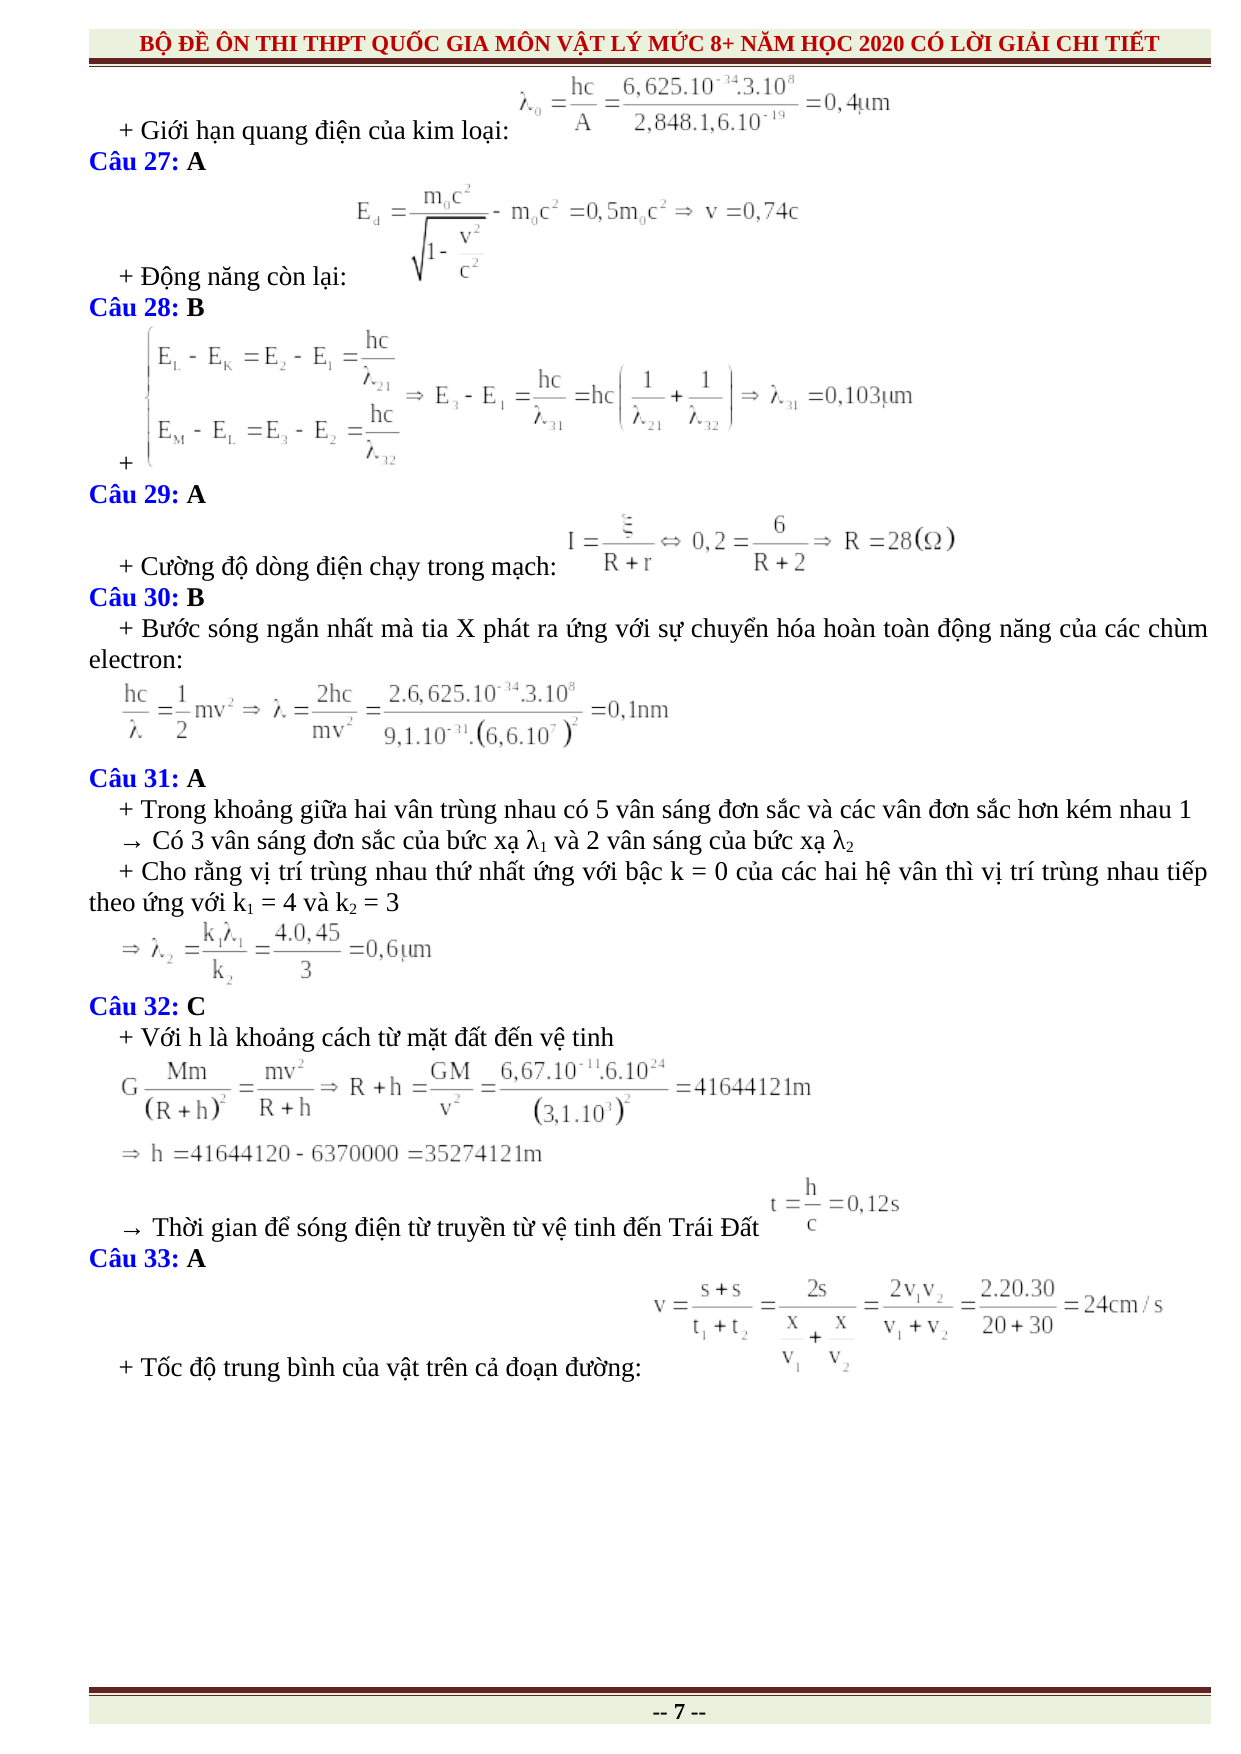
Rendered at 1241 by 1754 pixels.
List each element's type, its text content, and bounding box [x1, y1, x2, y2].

text Câu 30: B [89, 581, 1211, 612]
text + Động năng còn lại: [89, 176, 1211, 291]
text Câu 29: A [89, 478, 1211, 509]
text + Trong khoảng giữa hai vân trùng nhau có 5 vân sáng đơn sắc và các vân đơn sắc hơn kém nhau 1 [89, 793, 1211, 824]
text + Tốc độ trung bình của vật trên cả đoạn đường: [89, 1273, 1211, 1382]
text Câu 32: C [89, 989, 1211, 1021]
text Câu 31: A [89, 762, 1211, 793]
text → Thời gian để sóng điện từ truyền từ vệ tinh đến Trái Đất [89, 1171, 1211, 1242]
text Câu 33: A [89, 1242, 1211, 1273]
text Câu 27: A [89, 145, 1211, 176]
text + Cường độ dòng điện chạy trong mạch: [89, 509, 1211, 581]
text + [89, 323, 1211, 478]
text + Giới hạn quang điện của kim loại: [89, 67, 1211, 145]
text + Với h là khoảng cách từ mặt đất đến vệ tinh [89, 1021, 1211, 1052]
text + Cho rằng vị trí trùng nhau thứ nhất ứng với bậc k = 0 của các hai hệ vân thì vị trí trùng nhau tiếp theo ứng với k1 = 4 và k2 = 3 [89, 855, 1211, 918]
text Câu 28: B [89, 291, 1211, 323]
text → Có 3 vân sáng đơn sắc của bức xạ λ1 và 2 vân sáng của bức xạ λ2 [89, 824, 1211, 855]
text + Bước sóng ngắn nhất mà tia X phát ra ứng với sự chuyển hóa hoàn toàn động năng của các chùm electron: [89, 612, 1211, 674]
